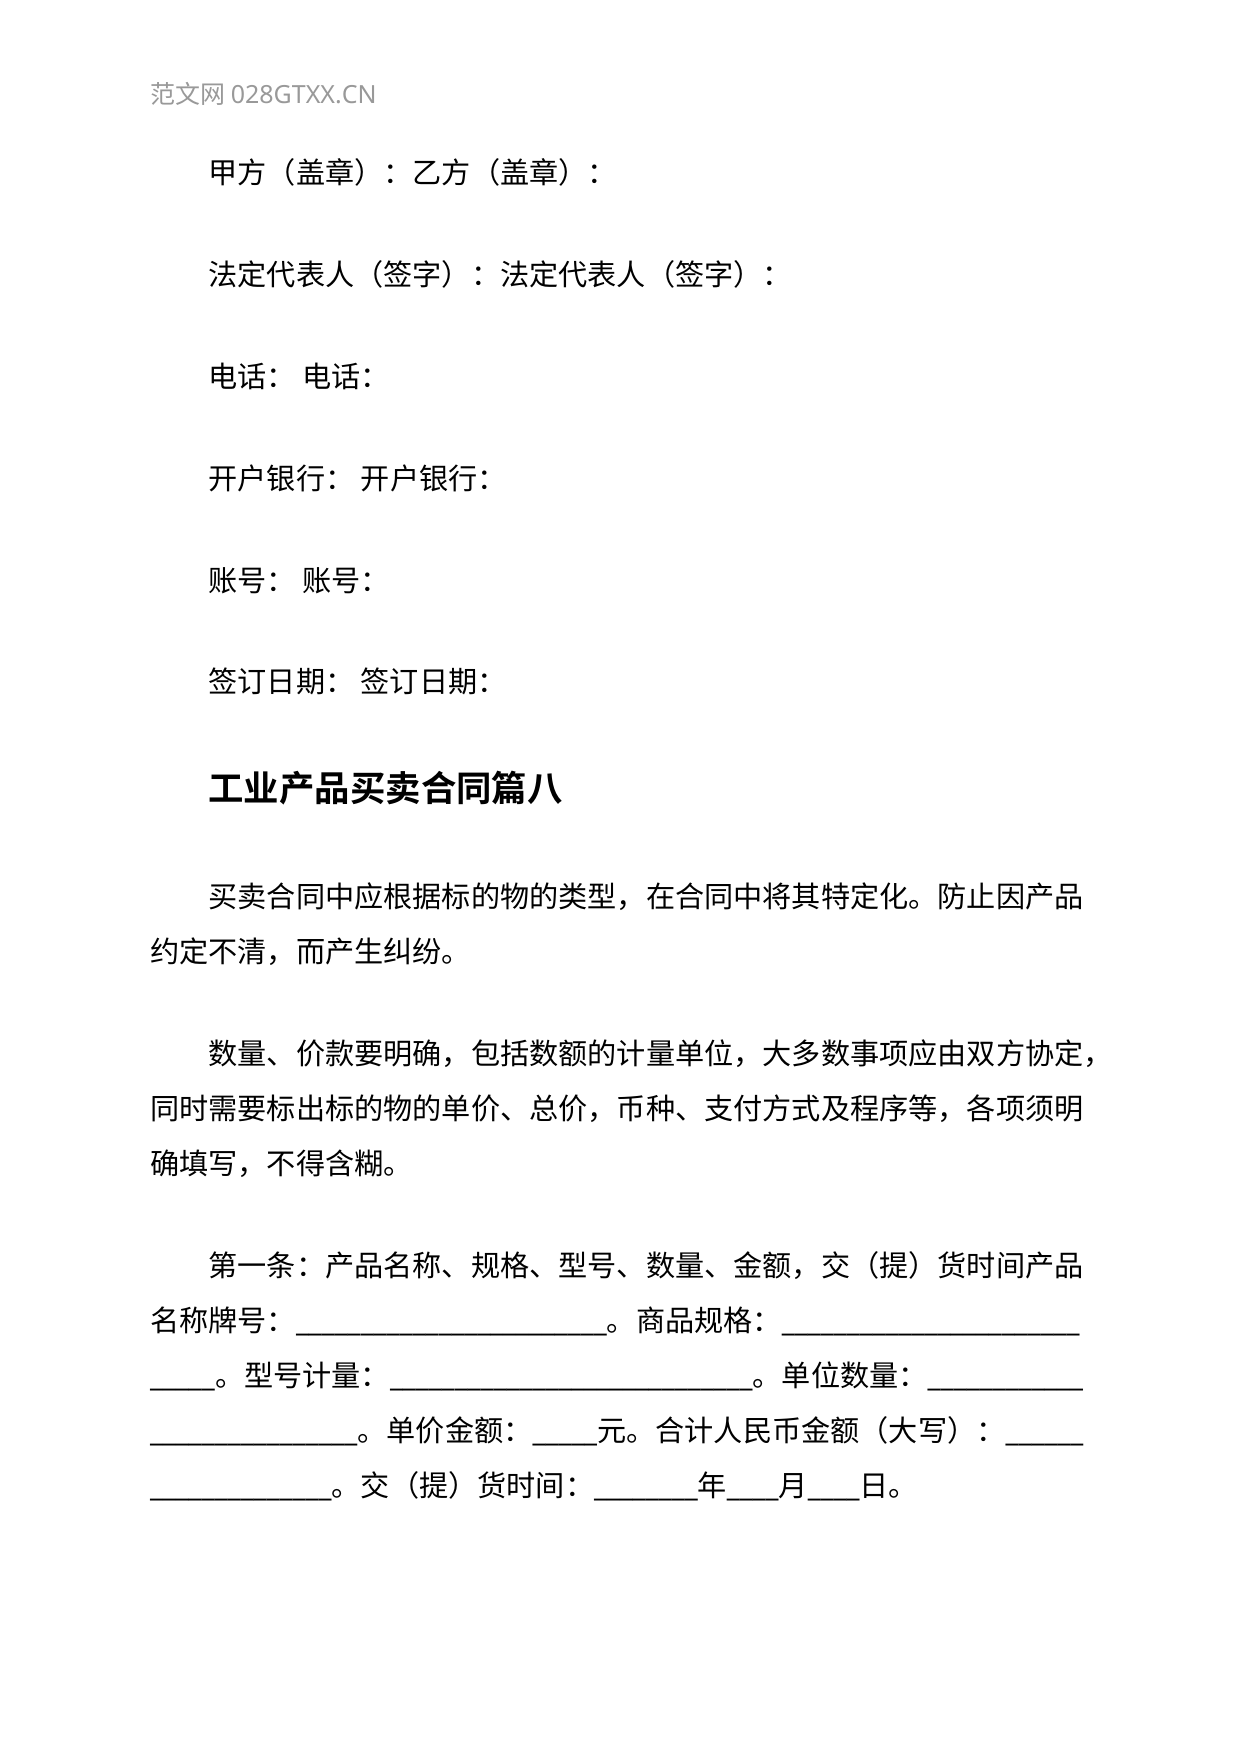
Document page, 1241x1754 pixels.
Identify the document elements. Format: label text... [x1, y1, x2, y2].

text 工业产品买卖合同篇八 [150, 761, 1090, 812]
text 电话： 电话： [150, 353, 1090, 396]
text 法定代表人（签字）：法定代表人（签字）： [150, 252, 1090, 294]
text 账号： 账号： [150, 557, 1090, 599]
text 数量、价款要明确，包括数额的计量单位，大多数事项应由双方协定，同时需要标出标的物的单价、总价，币种、支付方式及程序等，各项须明确填写，不得含糊。 [150, 1031, 1090, 1183]
text 第一条：产品名称、规格、型号、数量、金额，交（提）货时间产品名称牌号：________________________。商品规格：____________________________。型号计量：____________________________。单位数量：____________________________。单价金额：_____元。合计人民币金额（大写）：____________________。交（提）货时间：________年____月____日。 [150, 1242, 1090, 1504]
text 甲方（盖章）：乙方（盖章）： [150, 150, 1090, 192]
text 签订日期： 签订日期： [150, 659, 1090, 701]
text 买卖合同中应根据标的物的类型，在合同中将其特定化。防止因产品约定不清，而产生纠纷。 [150, 874, 1090, 971]
text 开户银行： 开户银行： [150, 455, 1090, 498]
